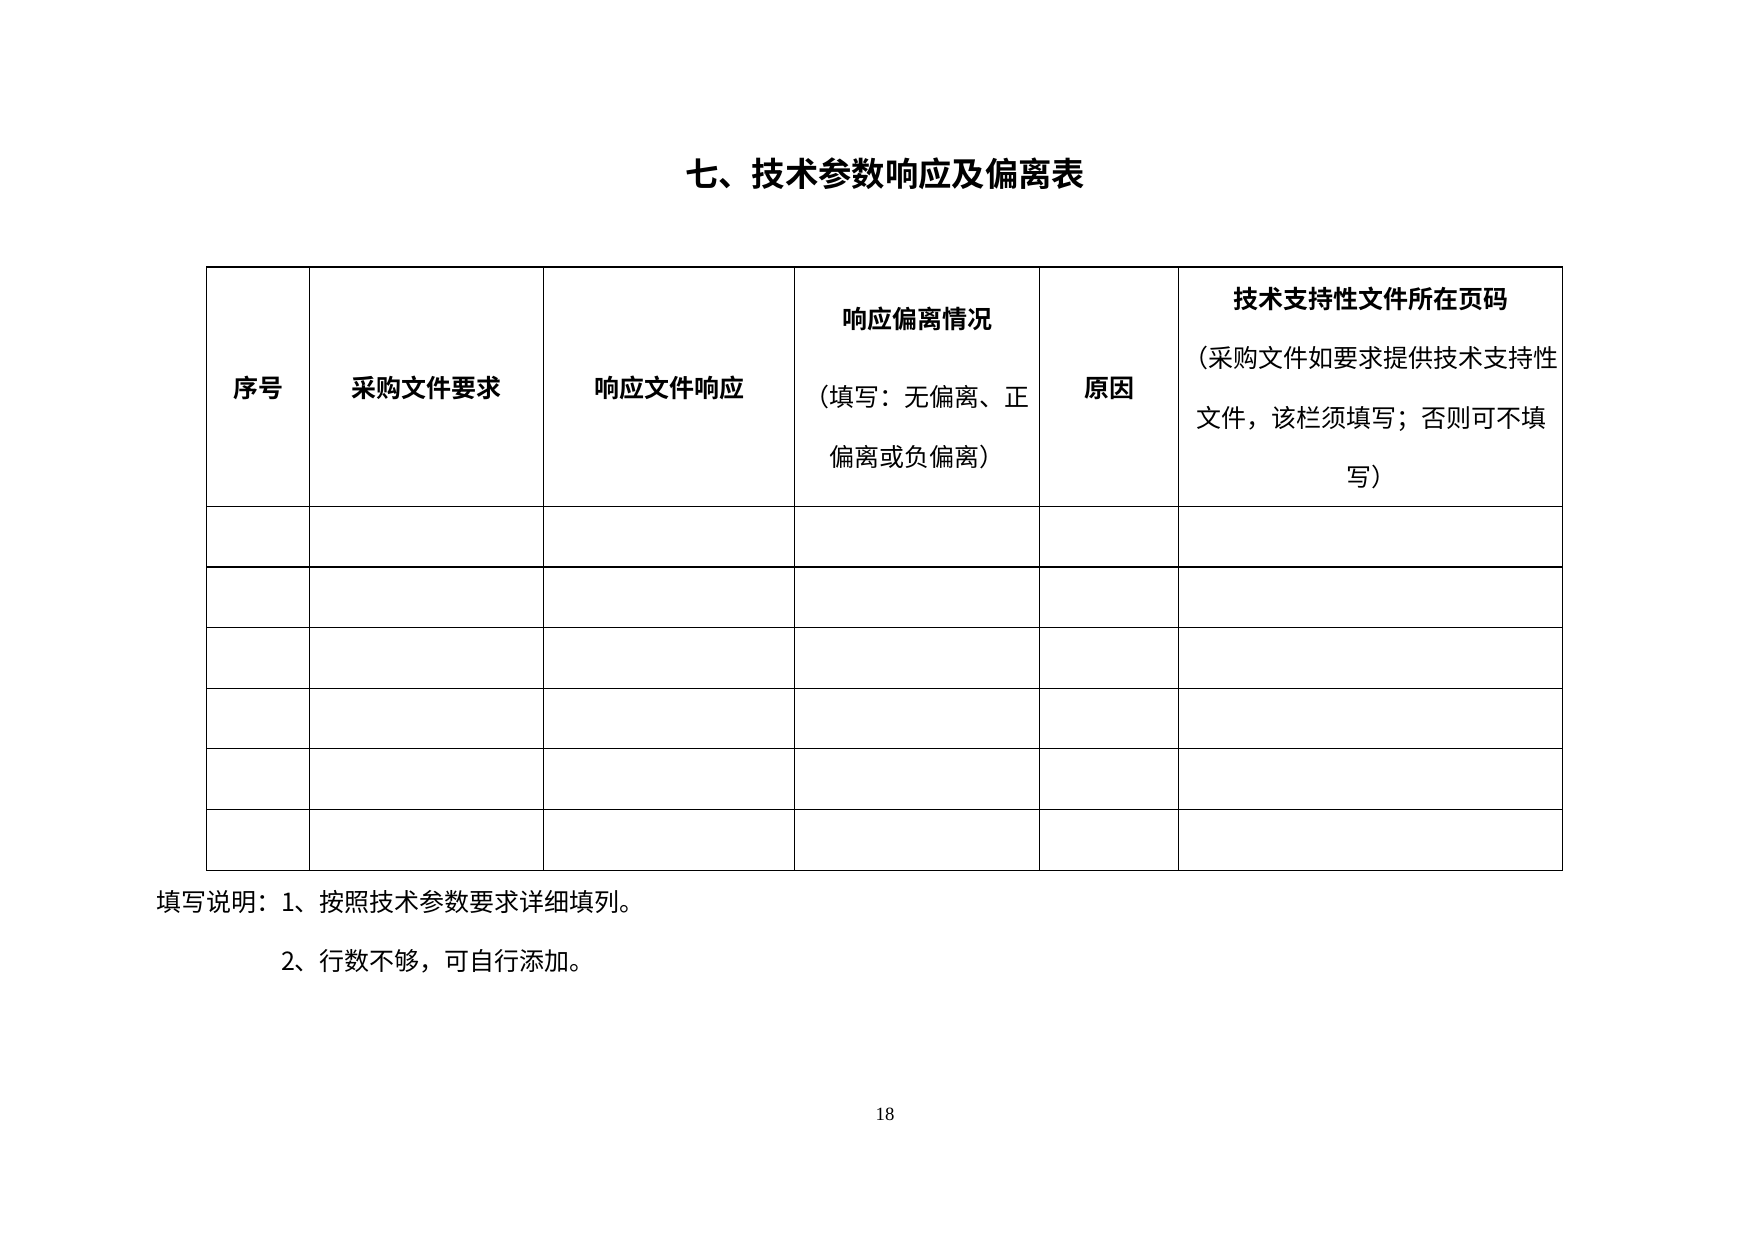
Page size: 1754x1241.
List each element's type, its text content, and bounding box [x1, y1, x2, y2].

table_cell [207, 628, 309, 688]
table_cell [1040, 689, 1178, 748]
table_cell [795, 628, 1039, 688]
table_cell [544, 628, 794, 688]
table_cell [1040, 810, 1178, 869]
table_cell [310, 507, 543, 566]
table_cell [795, 507, 1039, 566]
text 填写说明：1、按照技术参数要求详细填列。 [106, 871, 1663, 930]
table_header 响应文件响应 [544, 268, 794, 506]
table_cell [207, 568, 309, 627]
table_cell [1040, 749, 1178, 809]
table_cell [544, 749, 794, 809]
table_cell [1179, 689, 1562, 748]
table_cell [1179, 507, 1562, 566]
table_header 原因 [1040, 268, 1178, 506]
table_cell [1179, 810, 1562, 869]
table_cell [1040, 628, 1178, 688]
table_cell [1179, 749, 1562, 809]
table_cell [1179, 568, 1562, 627]
table_header 序号 [207, 268, 309, 506]
table_cell [544, 689, 794, 748]
table_cell [544, 568, 794, 627]
table_header 技术支持性文件所在页码 （采购文件如要求提供技术支持性文件，该栏须填写；否则可不填写） [1179, 268, 1562, 506]
table_cell [310, 810, 543, 869]
table_cell [795, 689, 1039, 748]
table_cell [310, 749, 543, 809]
table_cell [310, 568, 543, 627]
table_cell [310, 689, 543, 748]
table_cell [544, 810, 794, 869]
table_header 响应偏离情况 （填写：无偏离、正偏离或负偏离） [795, 268, 1039, 506]
text 七、技术参数响应及偏离表 [106, 142, 1663, 202]
table_cell [207, 507, 309, 566]
table_cell [544, 507, 794, 566]
table_cell [207, 689, 309, 748]
text 2、行数不够，可自行添加。 [106, 930, 1663, 990]
table_cell [795, 749, 1039, 809]
table_cell [207, 810, 309, 869]
table_header 采购文件要求 [310, 268, 543, 506]
table_cell [1040, 507, 1178, 566]
table_cell [1179, 628, 1562, 688]
table_cell [310, 628, 543, 688]
table_cell [207, 749, 309, 809]
table_cell [795, 568, 1039, 627]
table_cell [1040, 568, 1178, 627]
table_cell [795, 810, 1039, 869]
